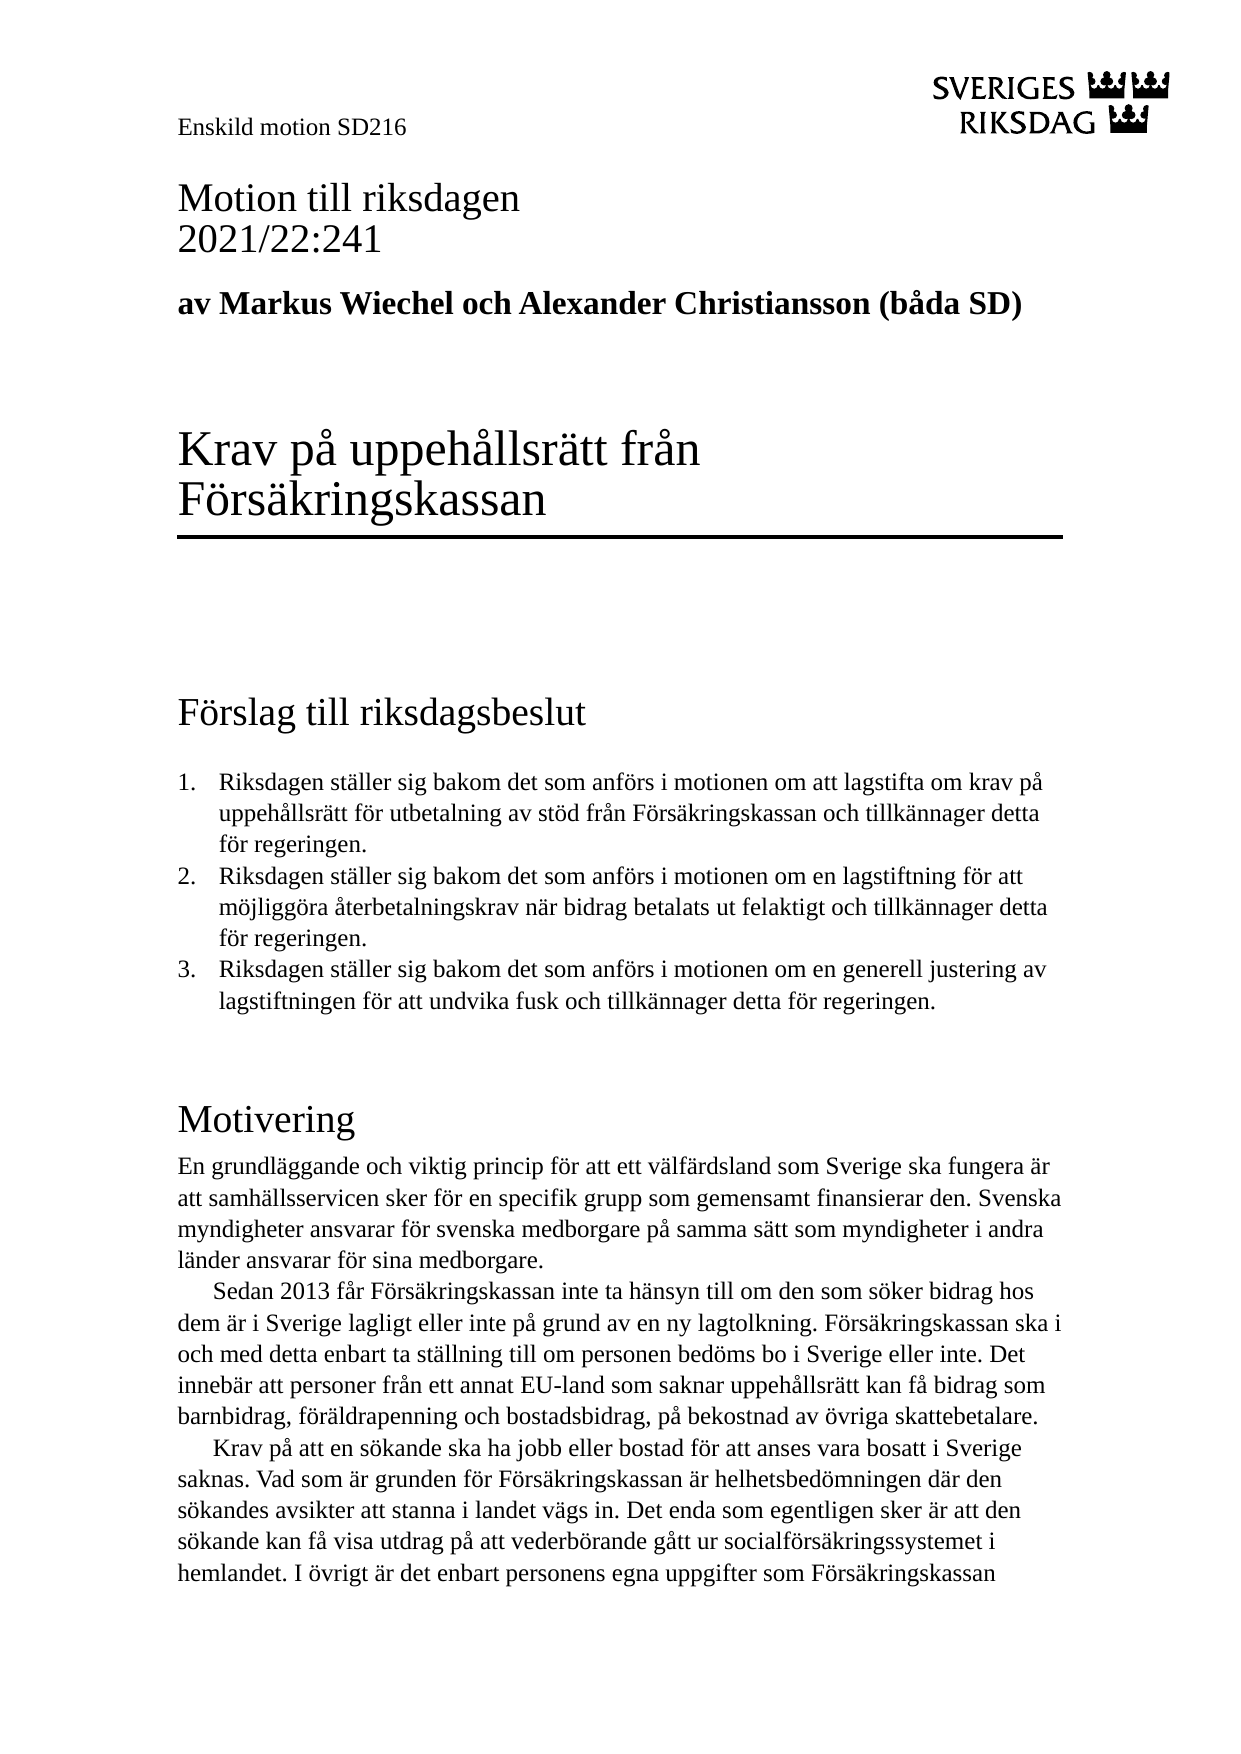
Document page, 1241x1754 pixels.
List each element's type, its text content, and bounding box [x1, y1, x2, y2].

text Sedan 2013 får Försäkringskassan inte ta hänsyn till om den som söker bidrag hos dem är i Sverige lagligt eller inte på grund av en ny lagtolkning. Försäkringskassan ska i och med detta enbart ta ställning till om personen bedöms bo i Sverige eller inte. Det innebär att personer från ett annat EU-land som saknar uppehållsrätt kan få bidrag som barnbidrag, föräldrapenning och bostadsbidrag, på bekostnad av övriga skattebetalare. [177, 1274, 1063, 1430]
text En grundläggande och viktig princip för att ett välfärdsland som Sverige ska fungera är att samhällsservicen sker för en specifik grupp som gemensamt finansierar den. Svenska myndigheter ansvarar för svenska medborgare på samma sätt som myndigheter i andra länder ansvarar för sina medborgare. [177, 1149, 1063, 1274]
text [177, 1430, 1063, 1586]
